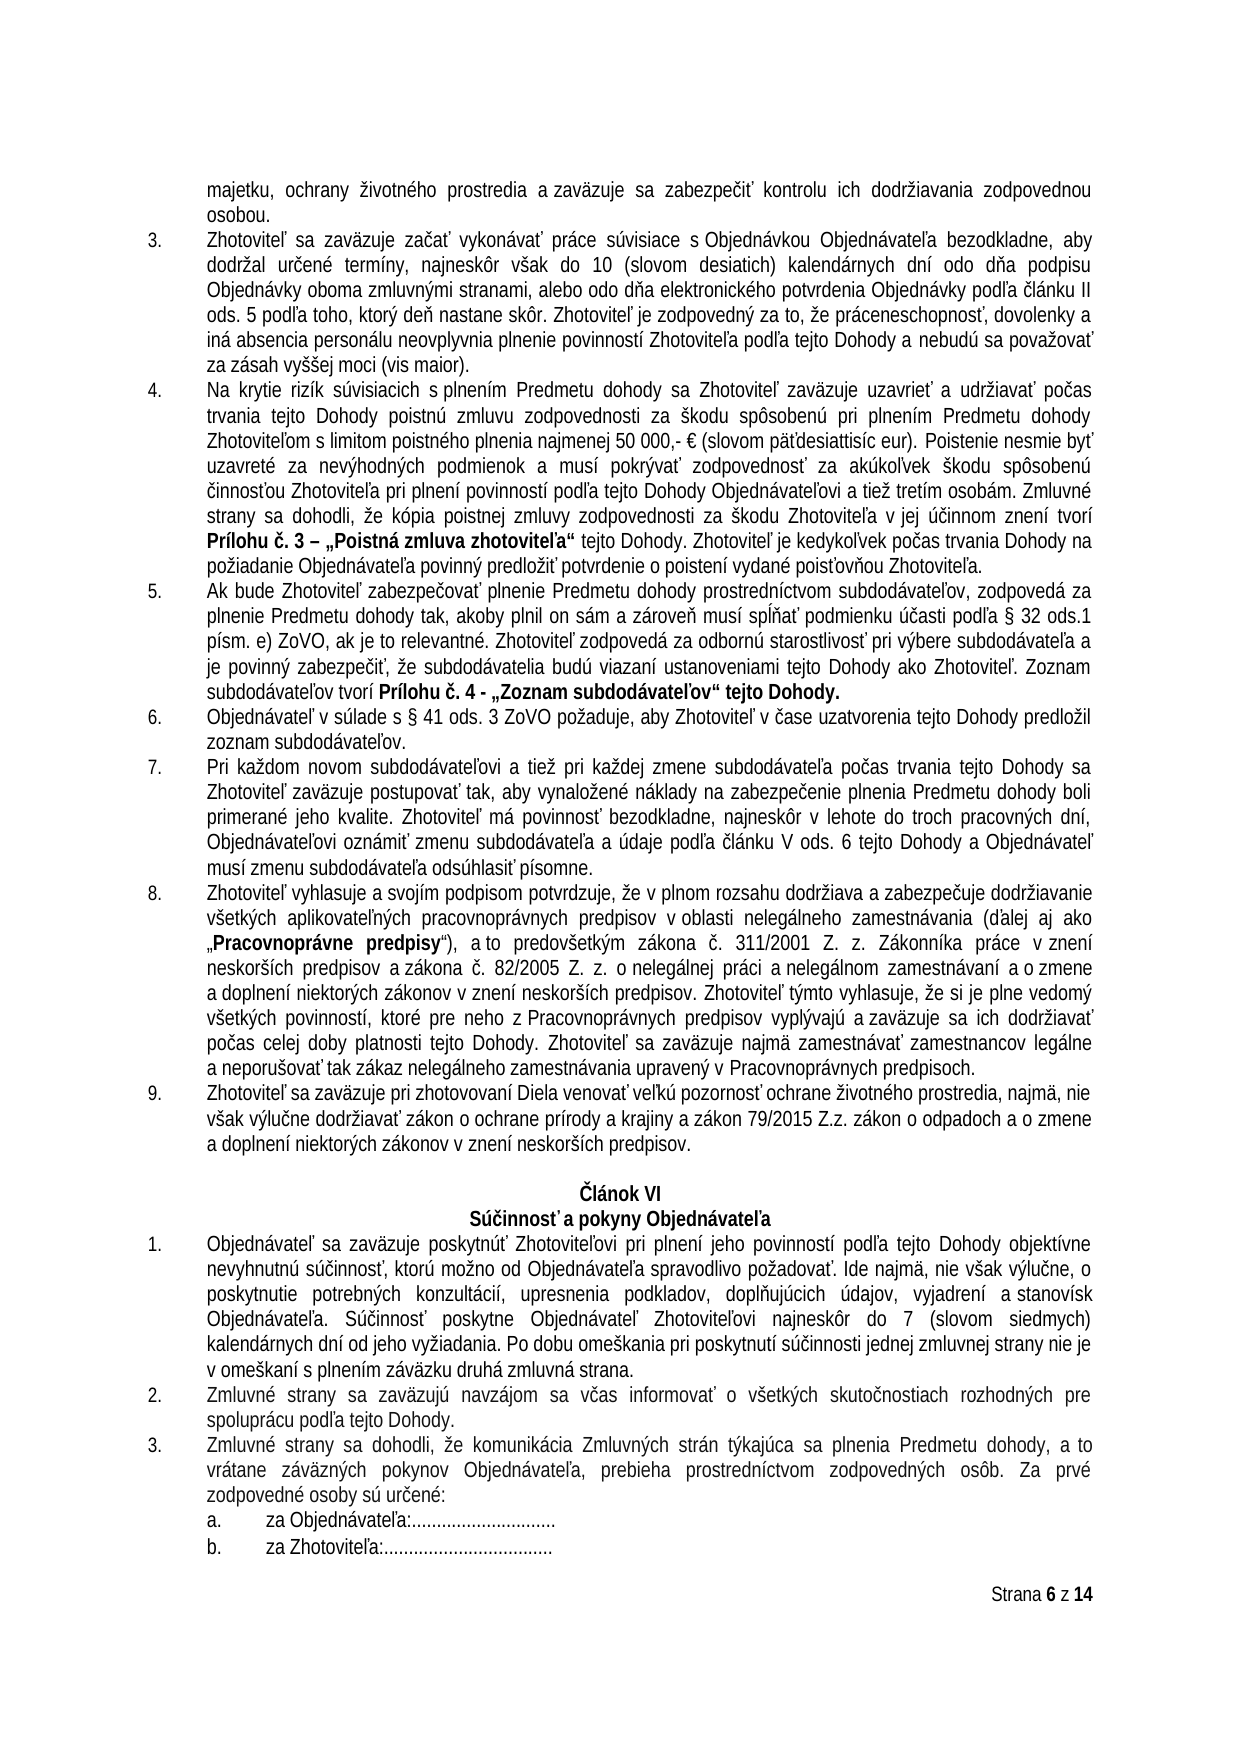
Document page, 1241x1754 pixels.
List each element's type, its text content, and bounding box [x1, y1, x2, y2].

text Na krytie rizík súvisiacich s plnením Predmetu dohody sa Zhotoviteľ zaväzuje uzavrieť a udržiavať počas trvania tejto Dohody poistnú zmluvu zodpovednosti za škodu spôsobenú pri plnením Predmetu dohody Zhotoviteľom s limitom poistného plnenia najmenej 50 000,- € (slovom päťdesiattisíc eur). Poistenie nesmie byť uzavreté za nevýhodných podmienok a musí pokrývať zodpovednosť za akúkoľvek škodu spôsobenú činnosťou Zhotoviteľa pri plnení povinností podľa tejto Dohody Objednávateľovi a tiež tretím osobám. Zmluvné strany sa dohodli, že kópia poistnej zmluvy zodpovednosti za škodu Zhotoviteľa v jej účinnom znení tvorí Prílohu č. 3 – „Poistná zmluva zhotoviteľa“ tejto Dohody. Zhotoviteľ je kedykoľvek počas trvania Dohody na požiadanie Objednávateľa povinný predložiť potvrdenie o poistení vydané poisťovňou Zhotoviteľa. [148, 377, 1093, 578]
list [148, 177, 1093, 227]
subtitle Článok VI [148, 1181, 1093, 1206]
text Zhotoviteľ sa zaväzuje pri zhotovovaní Diela venovať veľkú pozornosť ochrane životného prostredia, najmä, nie však výlučne dodržiavať zákon o ochrane prírody a krajiny a zákon 79/2015 Z.z. zákon o odpadoch a o zmene a doplnení niektorých zákonov v znení neskorších predpisov. [148, 1080, 1093, 1156]
text Zhotoviteľ vyhlasuje a svojím podpisom potvrdzuje, že v plnom rozsahu dodržiava a zabezpečuje dodržiavanie všetkých aplikovateľných pracovnoprávnych predpisov v oblasti nelegálneho zamestnávania (ďalej aj ako „Pracovnoprávne predpisy“), a to predovšetkým zákona č. 311/2001 Z. z. Zákonníka práce v znení neskorších predpisov a zákona č. 82/2005 Z. z. o nelegálnej práci a nelegálnom zamestnávaní a o zmene a doplnení niektorých zákonov v znení neskorších predpisov. Zhotoviteľ týmto vyhlasuje, že si je plne vedomý všetkých povinností, ktoré pre neho z Pracovnoprávnych predpisov vyplývajú a zaväzuje sa ich dodržiavať počas celej doby platnosti tejto Dohody. Zhotoviteľ sa zaväzuje najmä zamestnávať zamestnancov legálne a neporušovať tak zákaz nelegálneho zamestnávania upravený v Pracovnoprávnych predpisoch. [148, 879, 1093, 1080]
text Pri každom novom subdodávateľovi a tiež pri každej zmene subdodávateľa počas trvania tejto Dohody sa Zhotoviteľ zaväzuje postupovať tak, aby vynaložené náklady na zabezpečenie plnenia Predmetu dohody boli primerané jeho kvalite. Zhotoviteľ má povinnosť bezodkladne, najneskôr v lehote do troch pracovných dní, Objednávateľovi oznámiť zmenu subdodávateľa a údaje podľa článku V ods. 6 tejto Dohody a Objednávateľ musí zmenu subdodávateľa odsúhlasiť písomne. [148, 754, 1093, 879]
text Objednávateľ v súlade s § 41 ods. 3 ZoVO požaduje, aby Zhotoviteľ v čase uzatvorenia tejto Dohody predložil zoznam subdodávateľov. [148, 704, 1093, 754]
subtitle Súčinnosť a pokyny Objednávateľa [148, 1206, 1093, 1231]
text Zmluvné strany sa dohodli, že komunikácia Zmluvných strán týkajúca sa plnenia Predmetu dohody, a to vrátane záväzných pokynov Objednávateľa, prebieha prostredníctvom zodpovedných osôb. Za prvé zodpovedné osoby sú určené: [148, 1432, 1093, 1507]
list Objednávateľ sa zaväzuje poskytnúť Zhotoviteľovi pri plnení jeho povinností podľa tejto Dohody objektívne nevyhnutnú súčinnosť, ktorú možno od Objednávateľa spravodlivo požadovať. Ide najmä, nie však výlučne, o poskytnutie potrebných konzultácií, upresnenia podkladov, doplňujúcich údajov, vyjadrení a stanovísk Objednávateľa. Súčinnosť poskytne Objednávateľ Zhotoviteľovi najneskôr do 7 (slovom siedmych) kalendárnych dní od jeho vyžiadania. Po dobu omeškania pri poskytnutí súčinnosti jednej zmluvnej strany nie je v omeškaní s plnením záväzku druhá zmluvná strana. [148, 1231, 1093, 1382]
list za Zhotoviteľa:.................................. [207, 1534, 1093, 1559]
text Ak bude Zhotoviteľ zabezpečovať plnenie Predmetu dohody prostredníctvom subdodávateľov, zodpovedá za plnenie Predmetu dohody tak, akoby plnil on sám a zároveň musí spĺňať podmienku účasti podľa § 32 ods.1 písm. e) ZoVO, ak je to relevantné. Zhotoviteľ zodpovedá za odbornú starostlivosť pri výbere subdodávateľa a je povinný zabezpečiť, že subdodávatelia budú viazaní ustanoveniami tejto Dohody ako Zhotoviteľ. Zoznam subdodávateľov tvorí Prílohu č. 4 - „Zoznam subdodávateľov“ tejto Dohody. [148, 578, 1093, 704]
text Zmluvné strany sa zaväzujú navzájom sa včas informovať o všetkých skutočnostiach rozhodných pre spoluprácu podľa tejto Dohody. [148, 1382, 1093, 1432]
list Zhotoviteľ sa zaväzuje začať vykonávať práce súvisiace s Objednávkou Objednávateľa bezodkladne, aby dodržal určené termíny, najneskôr však do 10 (slovom desiatich) kalendárnych dní odo dňa podpisu Objednávky oboma zmluvnými stranami, alebo odo dňa elektronického potvrdenia Objednávky podľa článku II ods. 5 podľa toho, ktorý deň nastane skôr. Zhotoviteľ je zodpovedný za to, že práceneschopnosť, dovolenky a iná absencia personálu neovplyvnia plnenie povinností Zhotoviteľa podľa tejto Dohody a nebudú sa považovať za zásah vyššej moci (vis maior). [148, 227, 1093, 377]
list za Objednávateľa:............................. [207, 1507, 1093, 1532]
